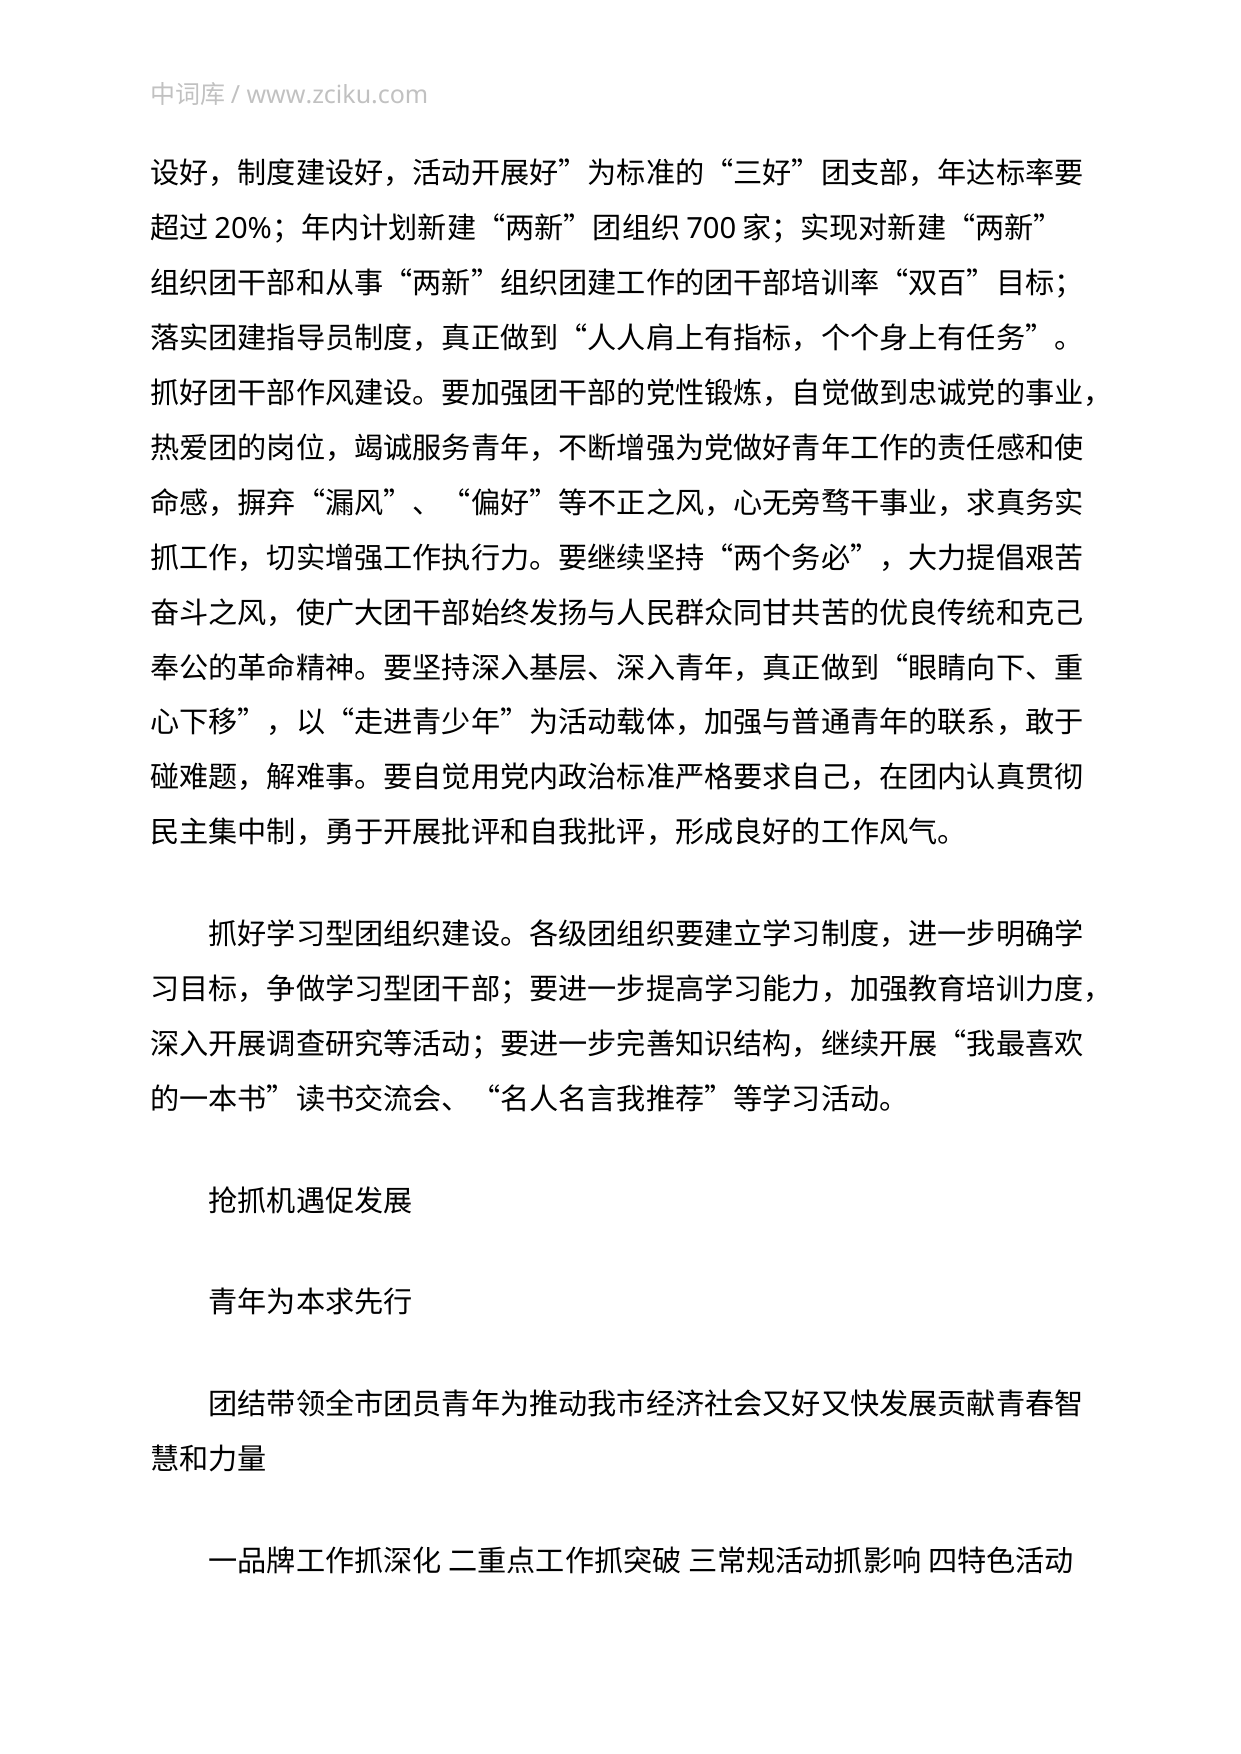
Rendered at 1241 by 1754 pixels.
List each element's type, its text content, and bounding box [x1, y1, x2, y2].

text 青年为本求先行 [150, 1279, 1090, 1321]
text 抓好学习型团组织建设。各级团组织要建立学习制度，进一步明确学习目标，争做学习型团干部；要进一步提高学习能力，加强教育培训力度，深入开展调查研究等活动；要进一步完善知识结构，继续开展“我最喜欢的一本书”读书交流会、“名人名言我推荐”等学习活动。 [150, 911, 1090, 1118]
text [150, 150, 1090, 851]
text 团结带领全市团员青年为推动我市经济社会又好又快发展贡献青春智慧和力量 [150, 1381, 1090, 1478]
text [150, 1537, 1090, 1579]
text 抢抓机遇促发展 [150, 1177, 1090, 1219]
